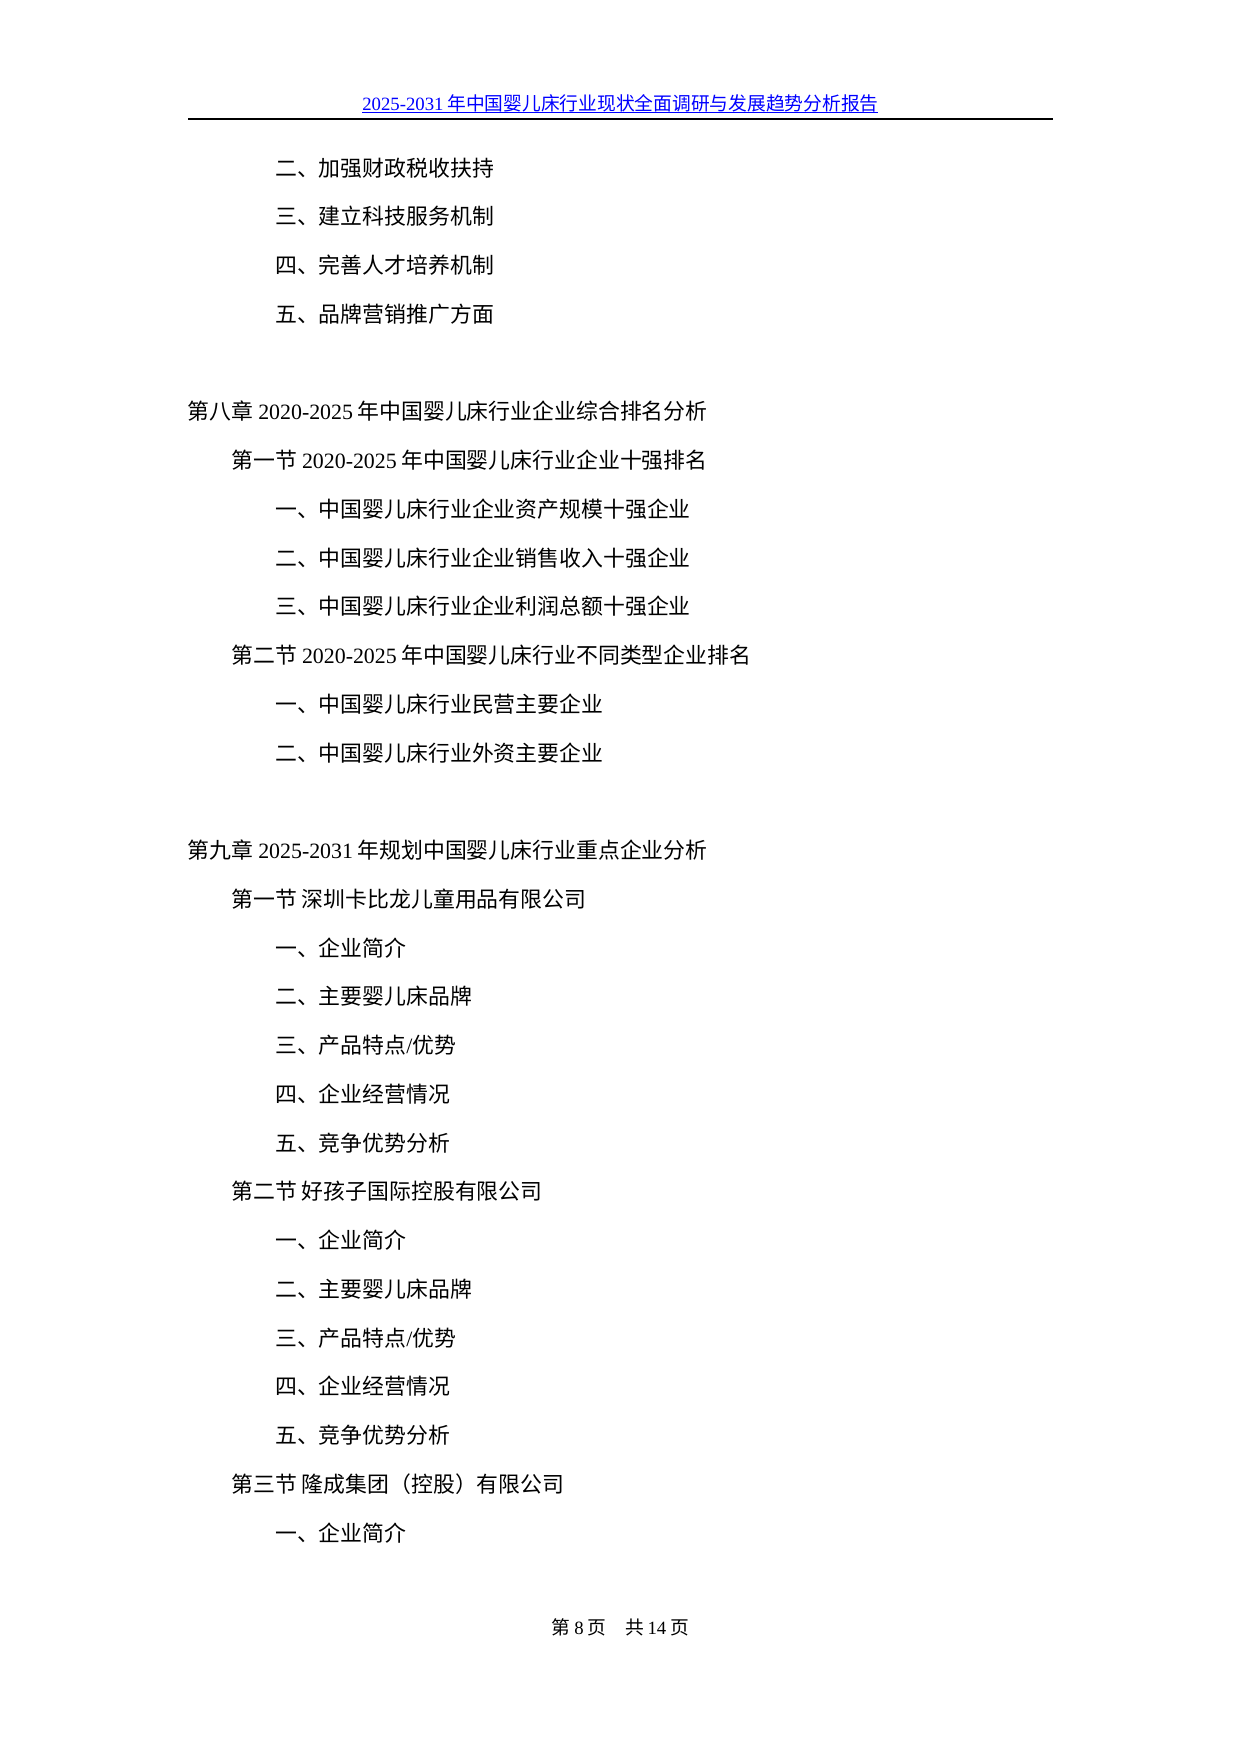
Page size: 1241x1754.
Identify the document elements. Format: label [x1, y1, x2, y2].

text [187, 150, 1053, 1548]
